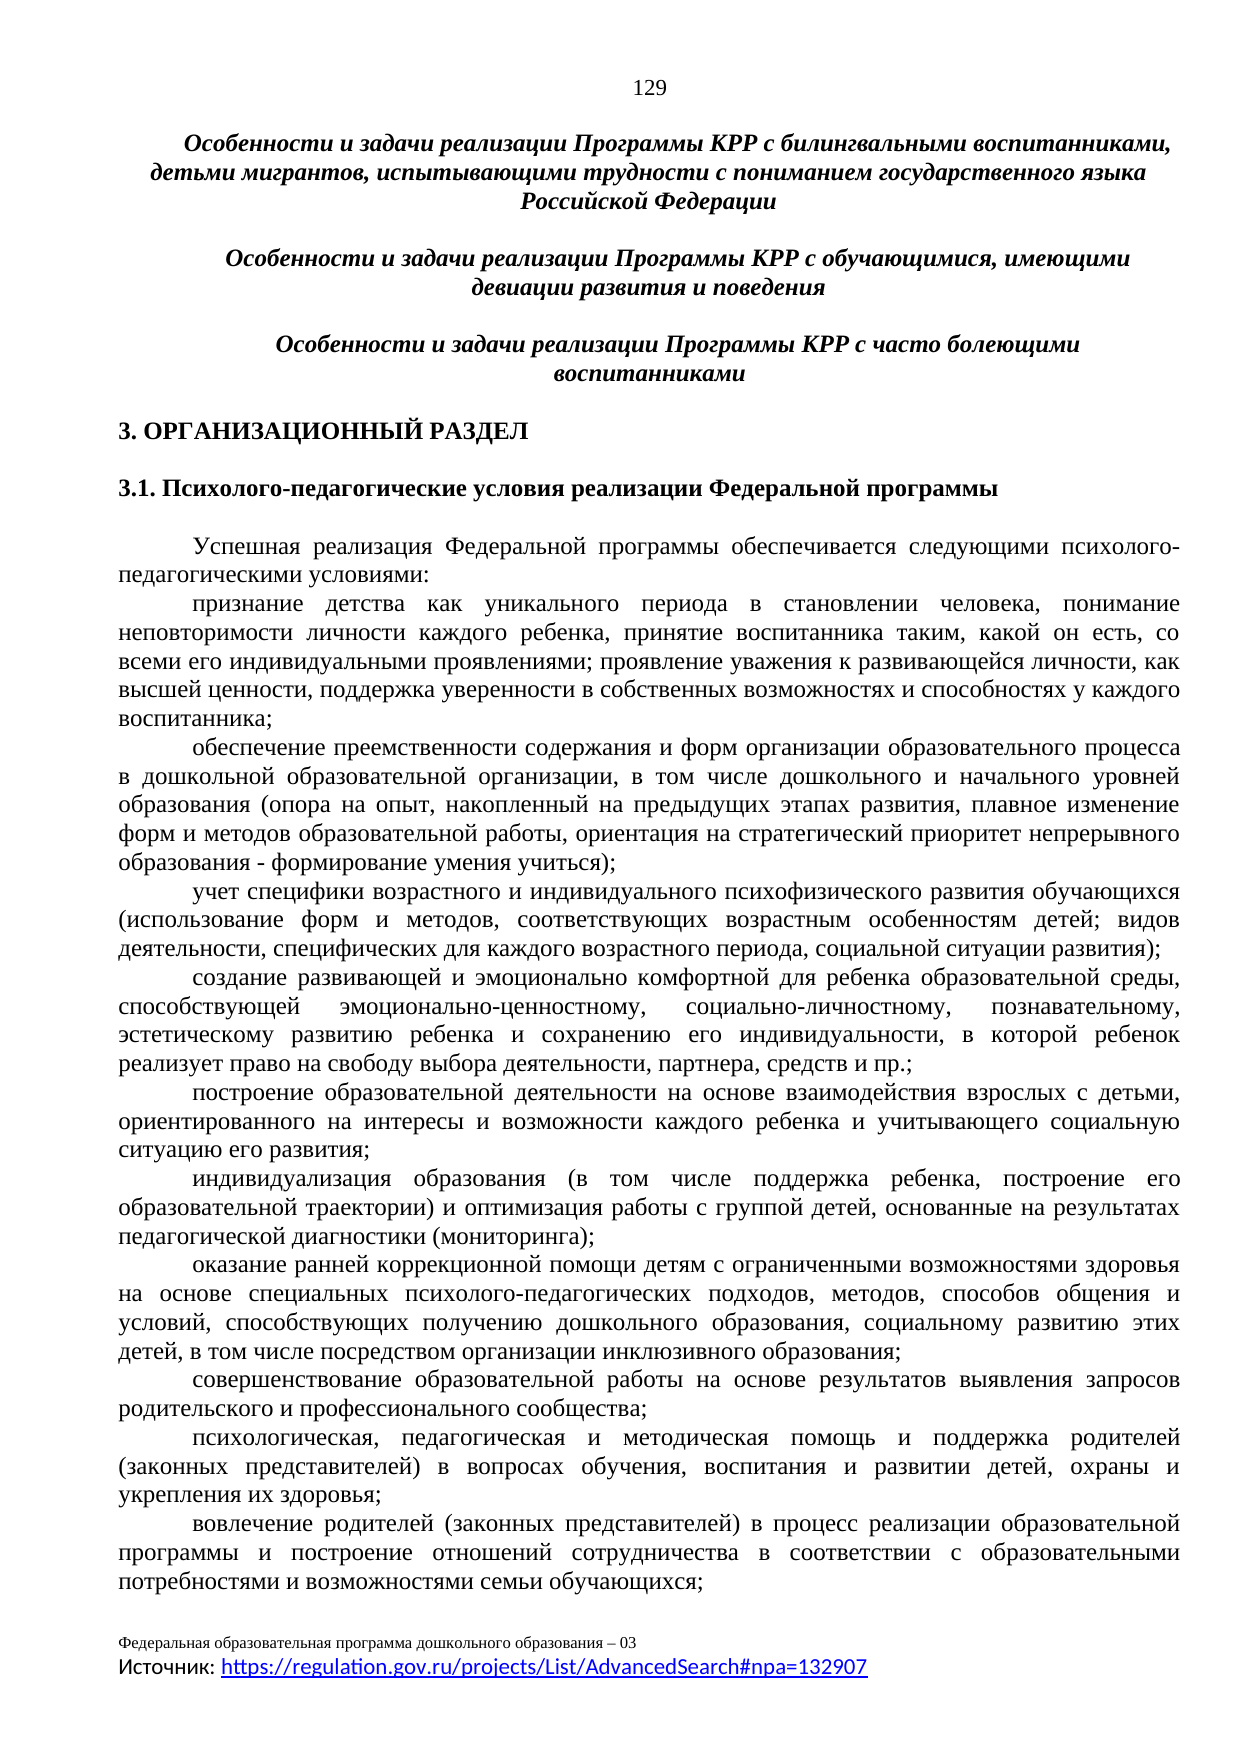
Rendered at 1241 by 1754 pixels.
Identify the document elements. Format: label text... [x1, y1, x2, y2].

text Особенности и задачи реализации Программы КРР с обучающимися, имеющими девиации развития и поведения [118, 243, 1181, 301]
text вовлечение родителей (законных представителей) в процесс реализации образовательной программы и построение отношений сотрудничества в соответствии с образовательными потребностями и возможностями семьи обучающихся; [118, 1508, 1181, 1594]
text совершенствование образовательной работы на основе результатов выявления запросов родительского и профессионального сообщества; [118, 1364, 1181, 1422]
text создание развивающей и эмоционально комфортной для ребенка образовательной среды, способствующей эмоционально-ценностному, социально-личностному, познавательному, эстетическому развитию ребенка и сохранению его индивидуальности, в которой ребенок реализует право на свободу выбора деятельности, партнера, средств и пр.; [118, 962, 1181, 1077]
text учет специфики возрастного и индивидуального психофизического развития обучающихся (использование форм и методов, соответствующих возрастным особенностям детей; видов деятельности, специфических для каждого возрастного периода, социальной ситуации развития); [118, 876, 1181, 962]
text индивидуализация образования (в том числе поддержка ребенка, построение его образовательной траектории) и оптимизация работы с группой детей, основанные на результатах педагогической диагностики (мониторинга); [118, 1163, 1181, 1249]
text Особенности и задачи реализации Программы КРР с билингвальными воспитанниками, детьми мигрантов, испытывающими трудности с пониманием государственного языка Российской Федерации [118, 128, 1181, 214]
text построение образовательной деятельности на основе взаимодействия взрослых с детьми, ориентированного на интересы и возможности каждого ребенка и учитывающего социальную ситуацию его развития; [118, 1077, 1181, 1163]
text оказание ранней коррекционной помощи детям с ограниченными возможностями здоровья на основе специальных психолого-педагогических подходов, методов, способов общения и условий, способствующих получению дошкольного образования, социальному развитию этих детей, в том числе посредством организации инклюзивного образования; [118, 1249, 1181, 1364]
text Успешная реализация Федеральной программы обеспечивается следующими психолого-педагогическими условиями: [118, 531, 1181, 588]
text 3.1. Психолого-педагогические условия реализации Федеральной программы [118, 473, 1181, 502]
text психологическая, педагогическая и методическая помощь и поддержка родителей (законных представителей) в вопросах обучения, воспитания и развитии детей, охраны и укрепления их здоровья; [118, 1422, 1181, 1508]
text 3. ОРГАНИЗАЦИОННЫЙ РАЗДЕЛ [118, 416, 1181, 444]
text признание детства как уникального периода в становлении человека, понимание неповторимости личности каждого ребенка, принятие воспитанника таким, какой он есть, со всеми его индивидуальными проявлениями; проявление уважения к развивающейся личности, как высшей ценности, поддержка уверенности в собственных возможностях и способностях у каждого воспитанника; [118, 588, 1181, 732]
text Особенности и задачи реализации Программы КРР с часто болеющими воспитанниками [118, 329, 1181, 387]
text обеспечение преемственности содержания и форм организации образовательного процесса в дошкольной образовательной организации, в том числе дошкольного и начального уровней образования (опора на опыт, накопленный на предыдущих этапах развития, плавное изменение форм и методов образовательной работы, ориентация на стратегический приоритет непрерывного образования - формирование умения учиться); [118, 732, 1181, 876]
